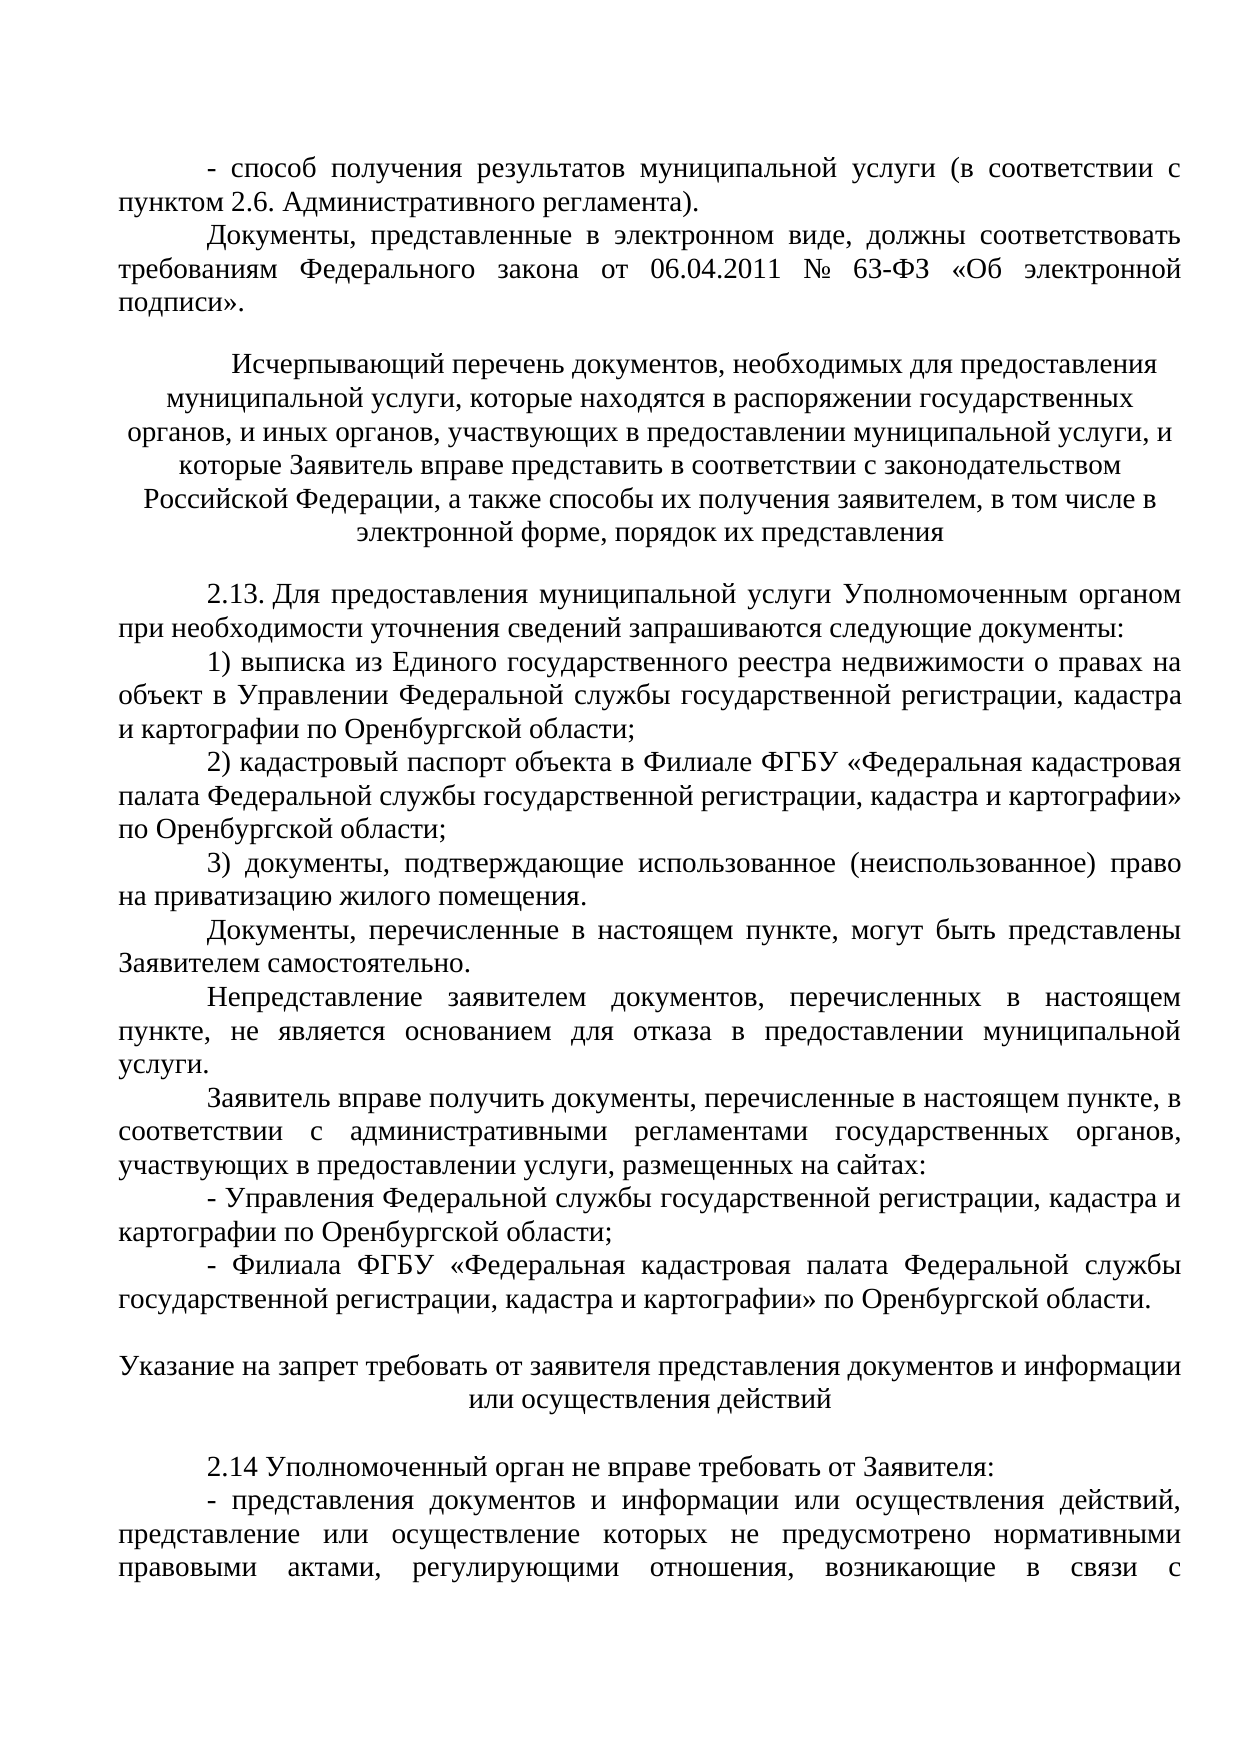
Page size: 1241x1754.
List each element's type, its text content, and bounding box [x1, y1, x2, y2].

text Заявитель вправе получить документы, перечисленные в настоящем пункте, в соответствии с административными регламентами государственных органов, участвующих в предоставлении услуги, размещенных на сайтах: [118, 1080, 1182, 1180]
text - Управления Федеральной службы государственной регистрации, кадастра и картографии по Оренбургской области; [118, 1180, 1182, 1247]
text - способ получения результатов муниципальной услуги (в соответствии с пунктом 2.6. Административного регламента). [118, 150, 1182, 217]
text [118, 1482, 1182, 1583]
text Указание на запрет требовать от заявителя представления документов и информации или осуществления действий [118, 1348, 1182, 1415]
text 2.14 Уполномоченный орган не вправе требовать от Заявителя: [118, 1449, 1182, 1482]
text Документы, перечисленные в настоящем пункте, могут быть представлены Заявителем самостоятельно. [118, 912, 1182, 979]
text 1) выписка из Единого государственного реестра недвижимости о правах на объект в Управлении Федеральной службы государственной регистрации, кадастра и картографии по Оренбургской области; [118, 644, 1183, 744]
text Непредставление заявителем документов, перечисленных в настоящем пункте, не является основанием для отказа в предоставлении муниципальной услуги. [118, 979, 1182, 1080]
text - Филиала ФГБУ «Федеральная кадастровая палата Федеральной службы государственной регистрации, кадастра и картографии» по Оренбургской области. [118, 1247, 1182, 1314]
text Исчерпывающий перечень документов, необходимых для предоставления муниципальной услуги, которые находятся в распоряжении государственных органов, и иных органов, участвующих в предоставлении муниципальной услуги, и которые Заявитель вправе представить в соответствии с законодательством Российской Федерации, а также способы их получения заявителем, в том числе в электронной форме, порядок их представления [118, 347, 1182, 548]
text 2.13. Для предоставления муниципальной услуги Уполномоченным органом при необходимости уточнения сведений запрашиваются следующие документы: [118, 577, 1182, 644]
text 3) документы, подтверждающие использованное (неиспользованное) право на приватизацию жилого помещения. [118, 845, 1183, 912]
text Документы, представленные в электронном виде, должны соответствовать требованиям Федерального закона от 06.04.2011 № 63-ФЗ «Об электронной подписи». [118, 217, 1182, 318]
text 2) кадастровый паспорт объекта в Филиале ФГБУ «Федеральная кадастровая палата Федеральной службы государственной регистрации, кадастра и картографии» по Оренбургской области; [118, 744, 1183, 845]
